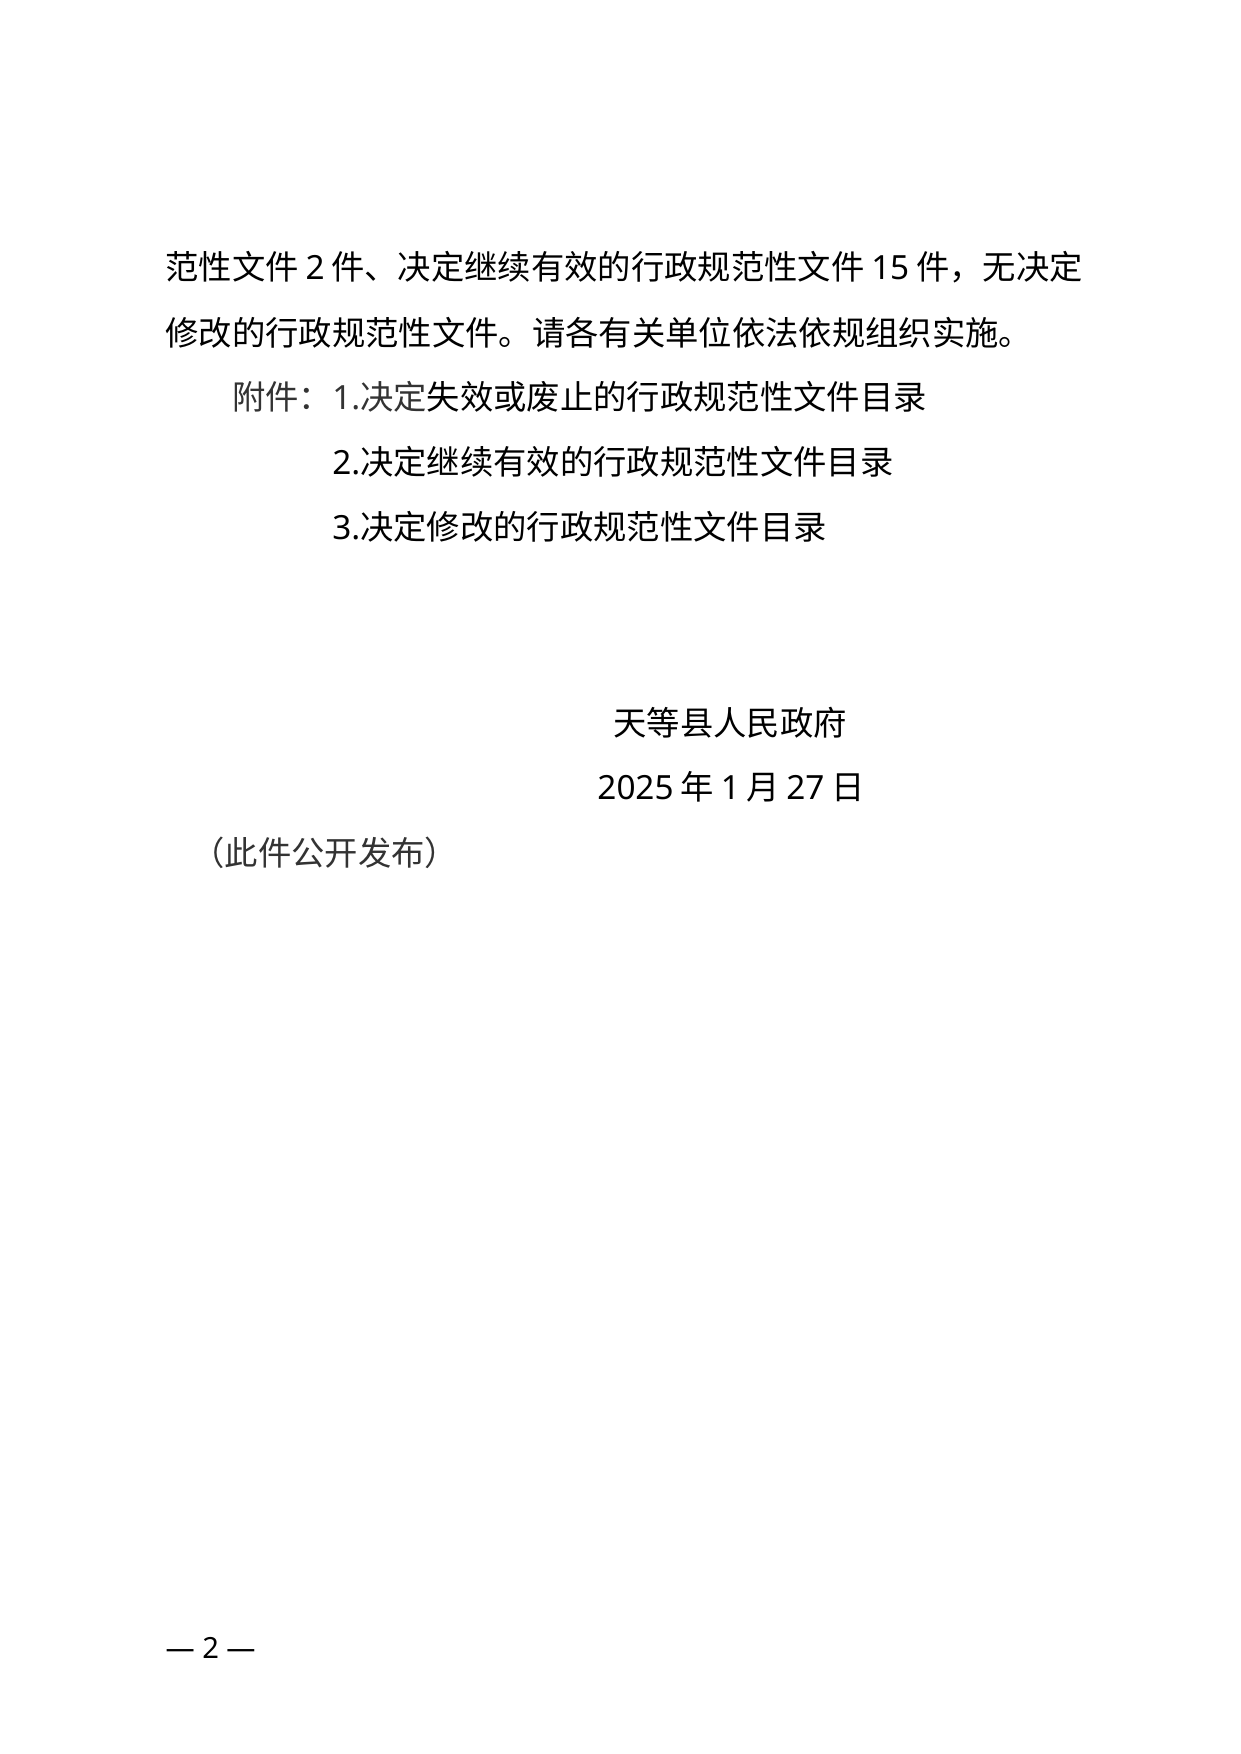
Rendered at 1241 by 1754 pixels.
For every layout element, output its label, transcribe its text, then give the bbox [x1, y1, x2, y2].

text 3.决定修改的行政规范性文件目录 [165, 493, 1087, 558]
text 附件：1.决定失效或废止的行政规范性文件目录 [165, 363, 1087, 428]
text 2025年1月27日 [159, 753, 1087, 818]
text 2.决定继续有效的行政规范性文件目录 [165, 428, 1087, 493]
text （此件公开发布） [165, 818, 1087, 883]
text 天等县人民政府 [165, 688, 1087, 753]
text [165, 233, 1087, 363]
